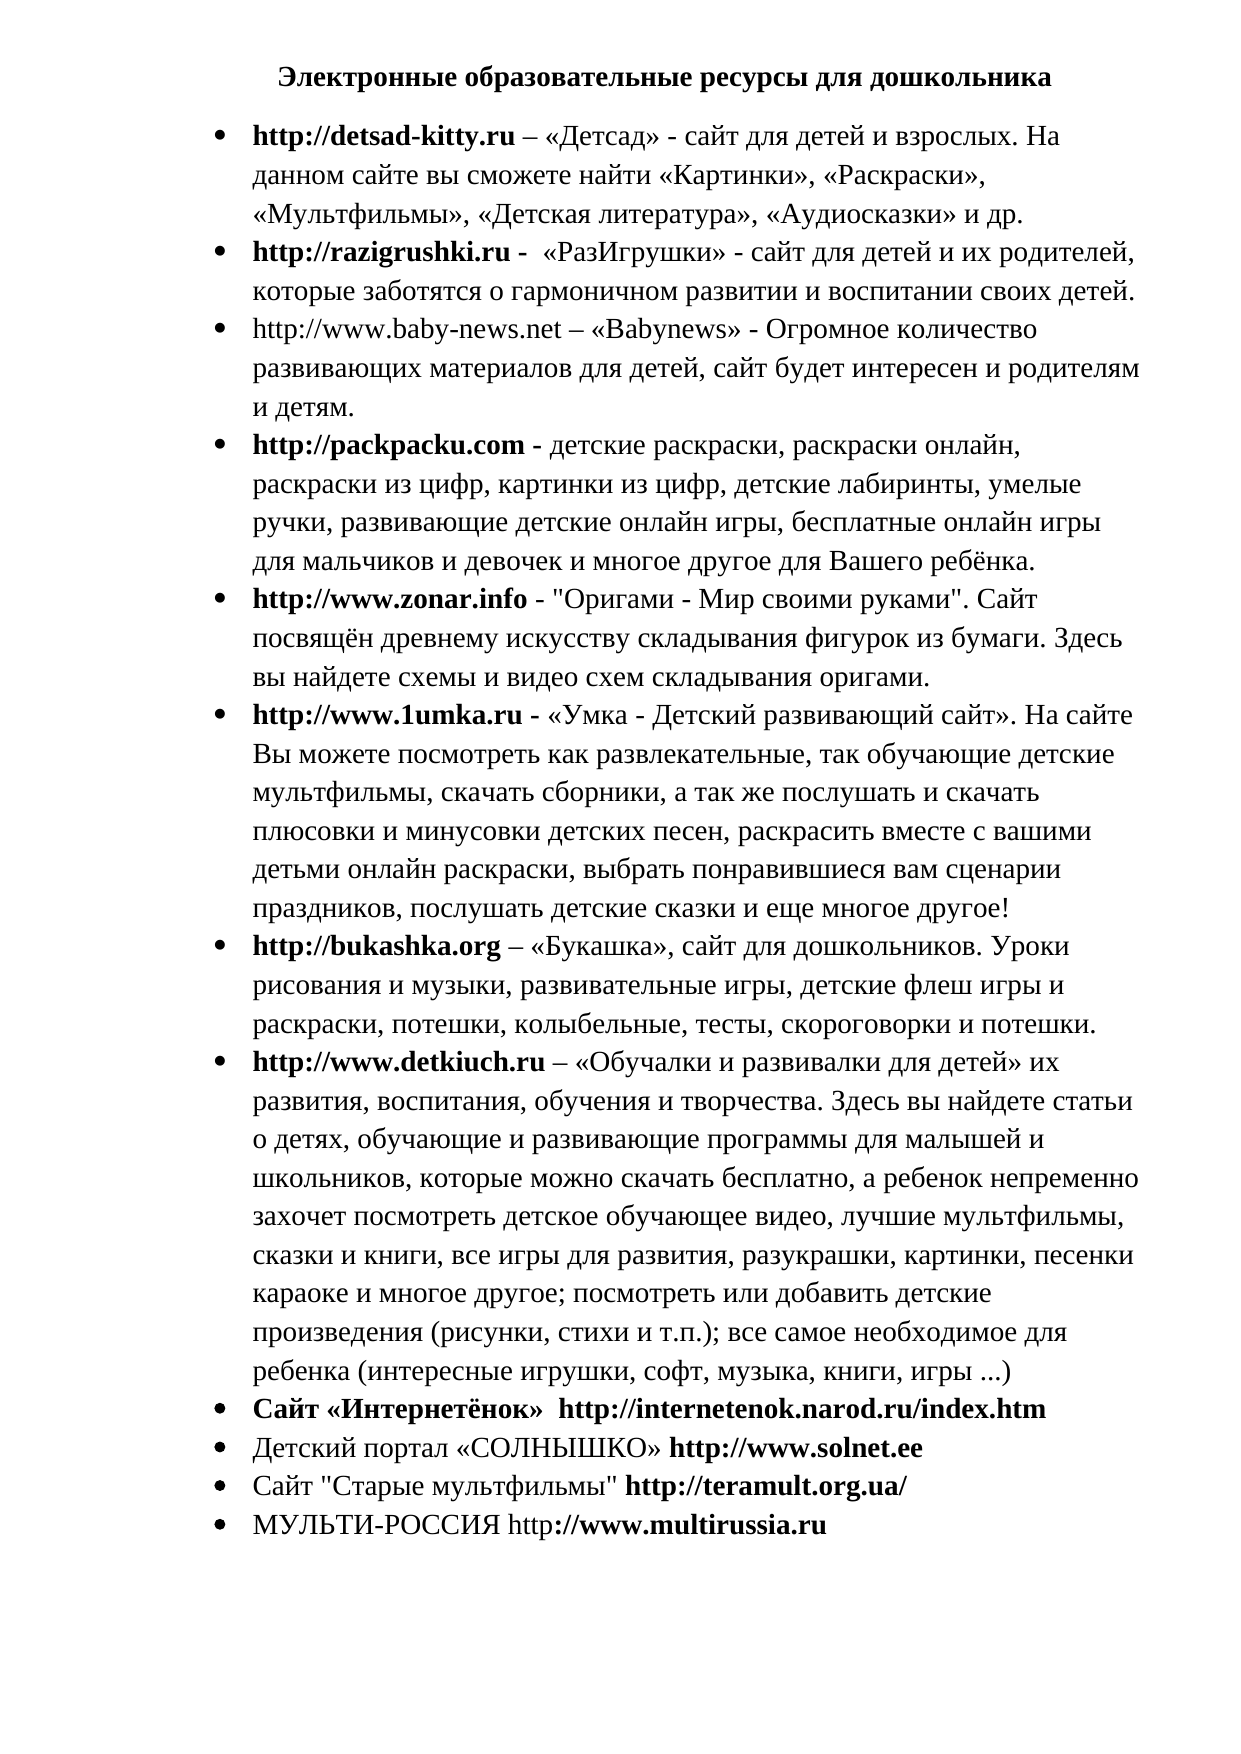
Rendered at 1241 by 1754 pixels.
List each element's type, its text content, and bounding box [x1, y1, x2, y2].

list Сайт «Интернетёнок» http://internetenok.narod.ru/index.htm [215, 1391, 1152, 1425]
list http://www.detkiuch.ru – «Обучалки и развивалки для детей» их развития, воспитания, обучения и творчества. Здесь вы найдете статьи о детях, обучающие и развивающие программы для малышей и школьников, которые можно скачать бесплатно, а ребенок непременно захочет посмотреть детское обучающее видео, лучшие мультфильмы, сказки и книги, все игры для развития, разукрашки, картинки, песенки караоке и многое другое; посмотреть или добавить детские произведения (рисунки, стихи и т.п.); все самое необходимое для ребенка (интересные игрушки, софт, музыка, книги, игры ...) [215, 1044, 1152, 1386]
text Электронные образовательные ресурсы для дошкольника [177, 59, 1152, 93]
list МУЛЬТИ-РОССИЯ http://www.multirussia.ru [215, 1507, 1152, 1541]
list Детский портал «СОЛНЫШКО» http://www.solnet.ee [215, 1430, 1152, 1463]
list http://detsad-kitty.ru – «Детсад» - сайт для детей и взрослых. На данном сайте вы сможете найти «Картинки», «Раскраски», «Мультфильмы», «Детская литература», «Аудиосказки» и др. [215, 118, 1152, 229]
list http://packpacku.com - детские раскраски, раскраски онлайн, раскраски из цифр, картинки из цифр, детские лабиринты, умелые ручки, развивающие детские онлайн игры, бесплатные онлайн игры для мальчиков и девочек и многое другое для Вашего ребёнка. [215, 427, 1152, 576]
list http://www.baby-news.net – «Babynews» - Огромное количество развивающих материалов для детей, сайт будет интересен и родителям и детям. [215, 311, 1152, 422]
list http://www.1umka.ru - «Умка - Детский развивающий сайт». На сайте Вы можете посмотреть как развлекательные, так обучающие детские мультфильмы, скачать сборники, а так же послушать и скачать плюсовки и минусовки детских песен, раскрасить вместе с вашими детьми онлайн раскраски, выбрать понравившиеся вам сценарии праздников, послушать детские сказки и еще многое другое! [215, 697, 1152, 923]
list http://razigrushki.ru - «РазИгрушки» - сайт для детей и их родителей, которые заботятся о гармоничном развитии и воспитании своих детей. [215, 234, 1152, 306]
list http://www.zonar.info - "Оригами - Мир своими руками". Сайт посвящён древнему искусству складывания фигурок из бумаги. Здесь вы найдете схемы и видео схем складывания оригами. [215, 581, 1152, 692]
list http://bukashka.org – «Букашка», сайт для дошкольников. Уроки рисования и музыки, развивательные игры, детские флеш игры и раскраски, потешки, колыбельные, тесты, скороговорки и потешки. [215, 928, 1152, 1039]
list Сайт "Старые мультфильмы" http://teramult.org.ua/ [215, 1468, 1152, 1502]
